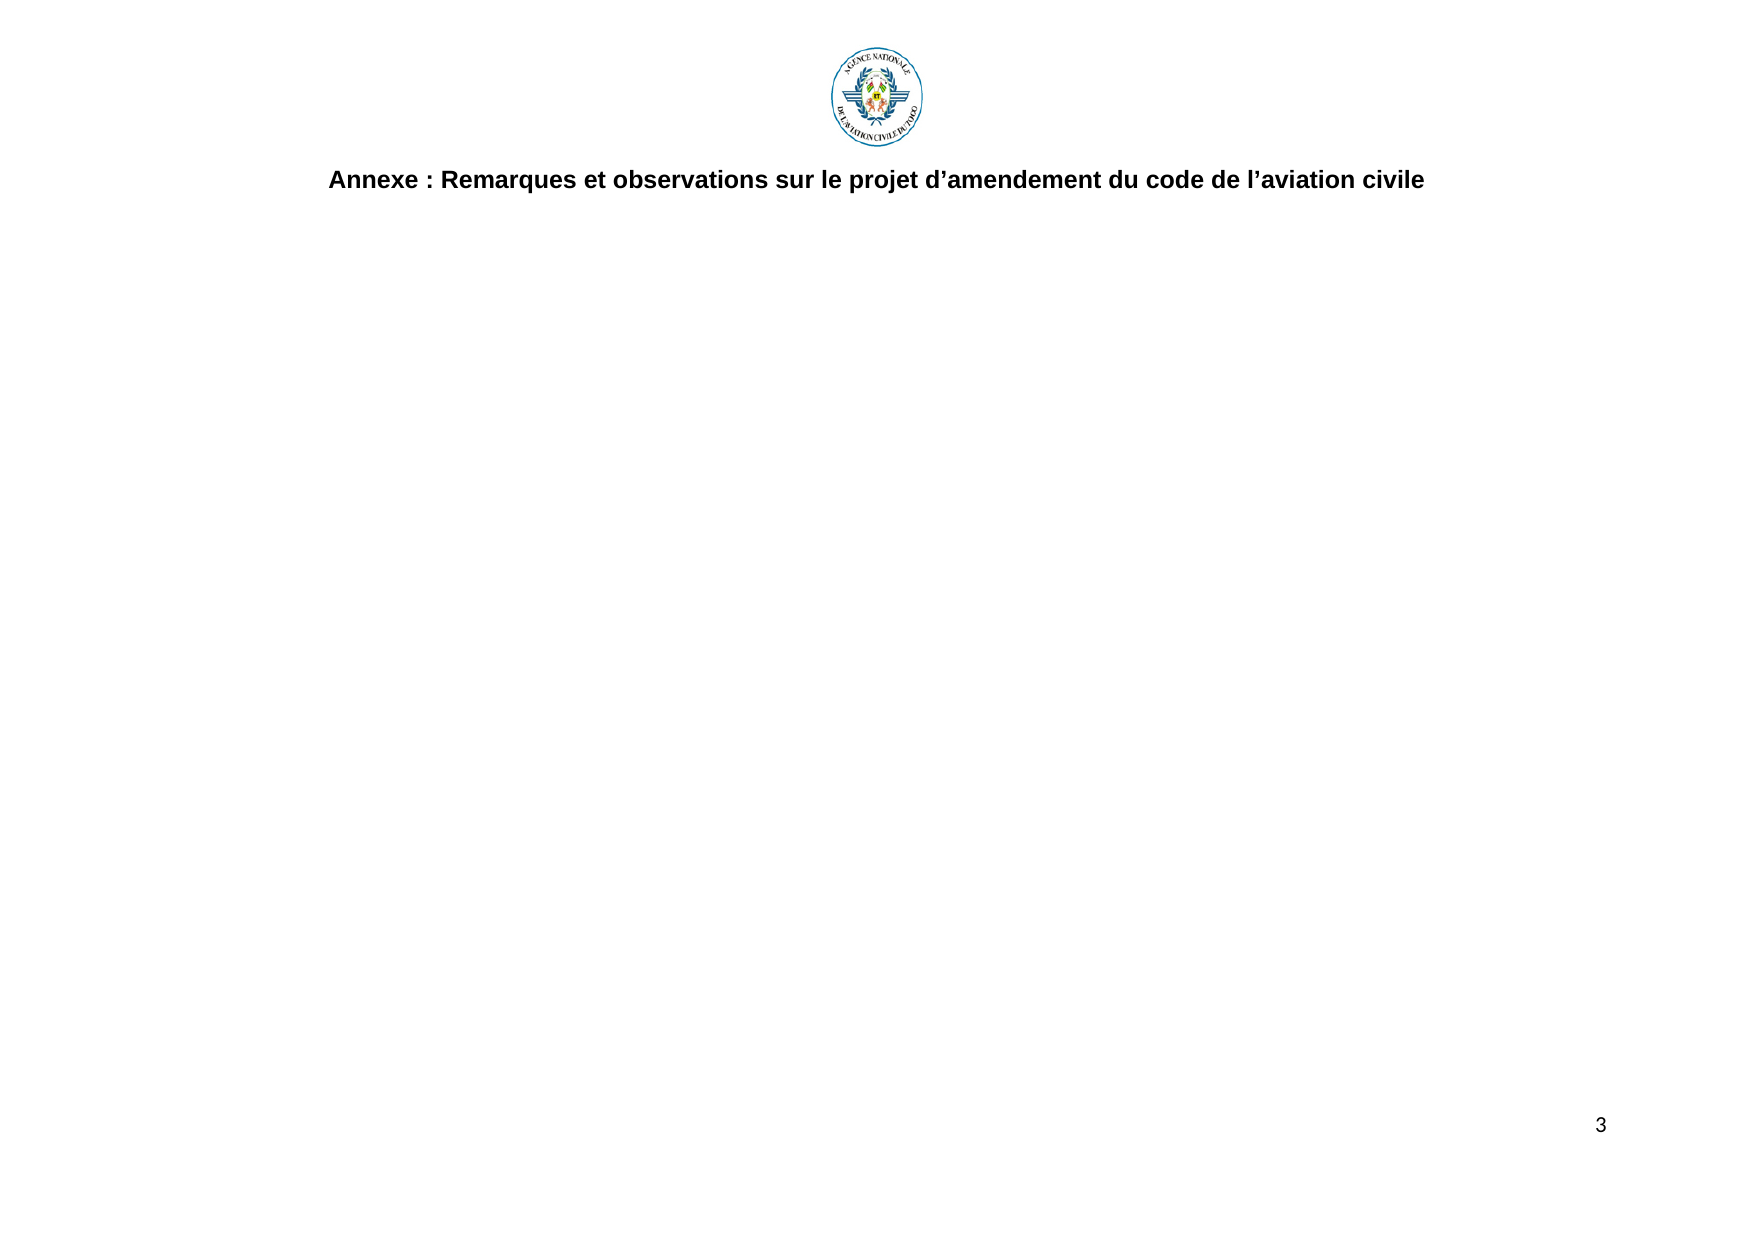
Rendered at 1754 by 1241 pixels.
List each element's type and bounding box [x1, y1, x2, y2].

picture [827, 44, 927, 149]
